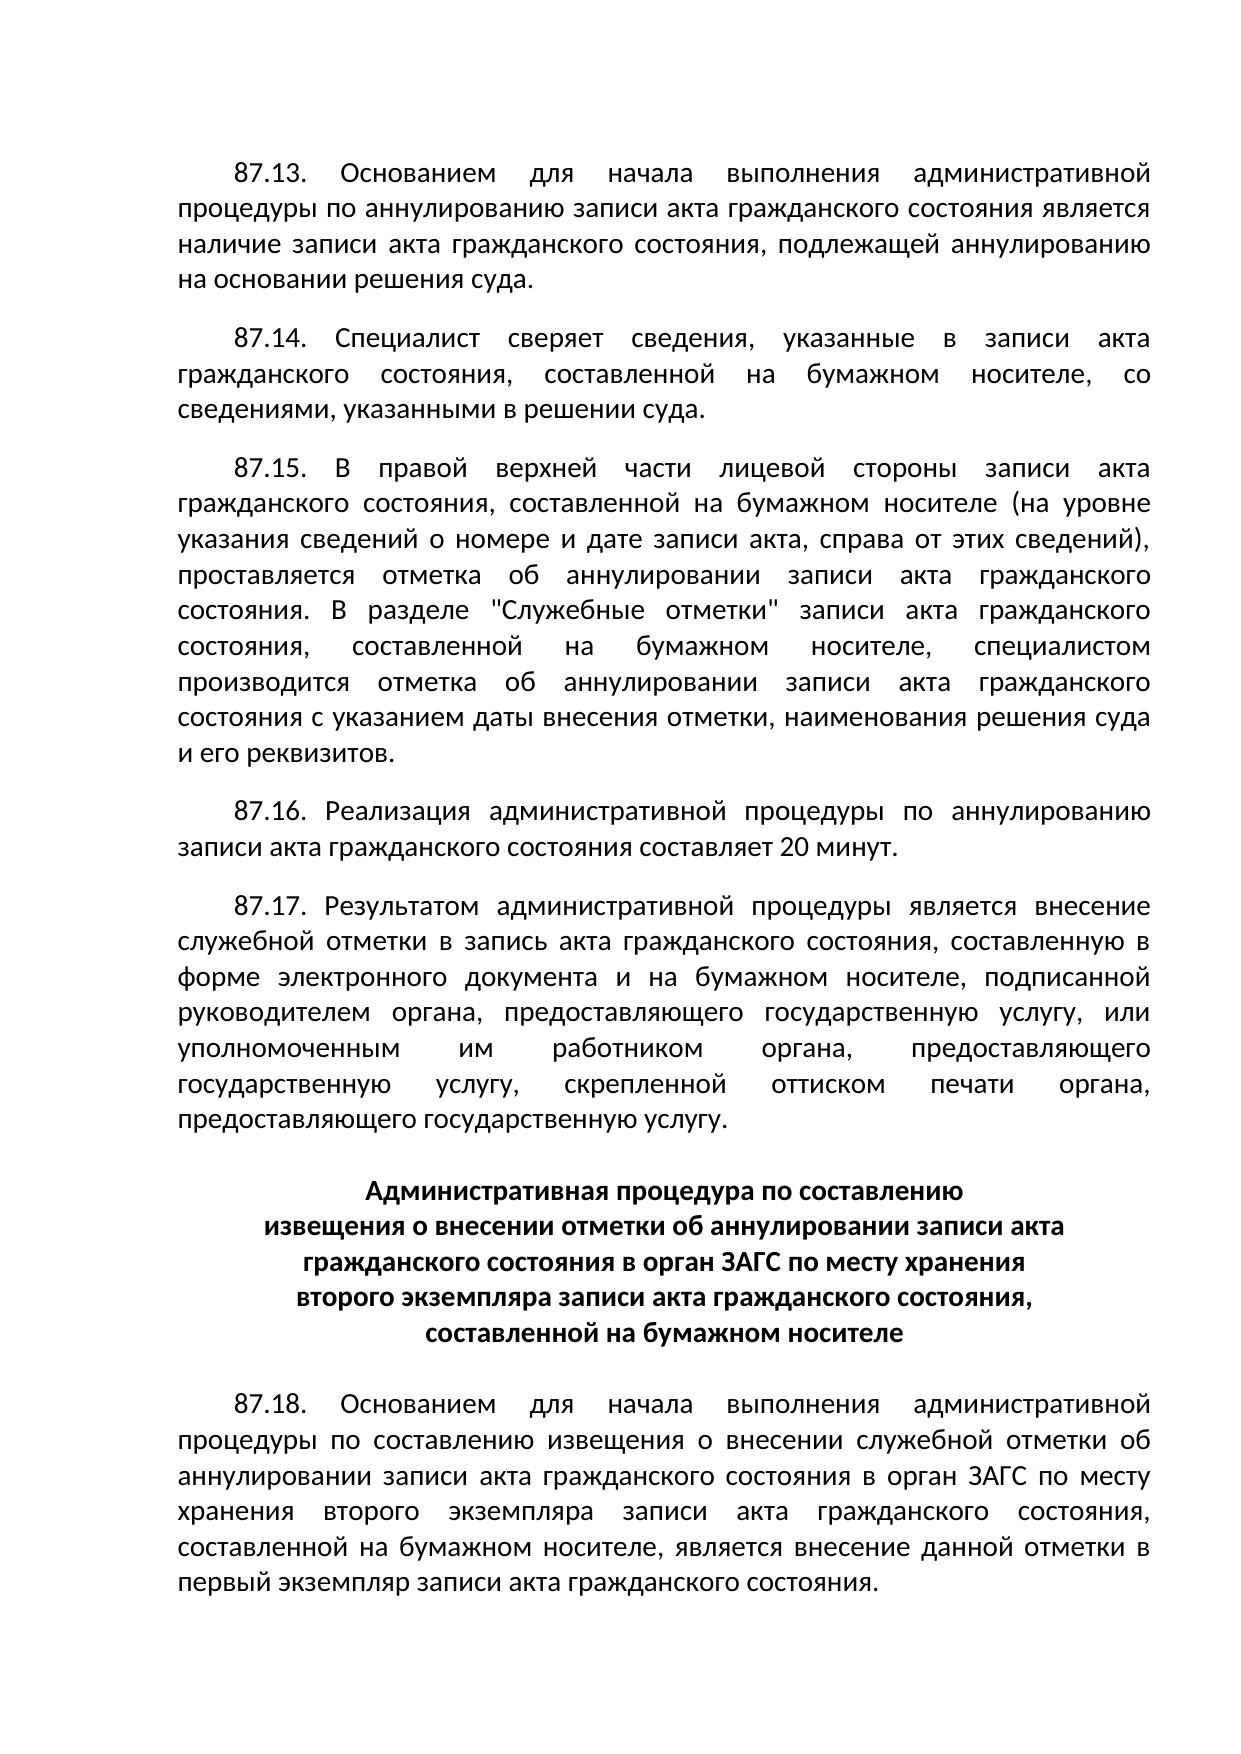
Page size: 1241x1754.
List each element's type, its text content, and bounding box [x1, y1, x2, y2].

title составленной на бумажном носителе [177, 1314, 1152, 1350]
title извещения о внесении отметки об аннулировании записи акта [177, 1207, 1152, 1243]
title гражданского состояния в орган ЗАГС по месту хранения [177, 1243, 1152, 1278]
title Административная процедура по составлению [177, 1172, 1152, 1207]
text 87.15. В правой верхней части лицевой стороны записи акта гражданского состояния, составленной на бумажном носителе (на уровне указания сведений о номере и дате записи акта, справа от этих сведений), проставляется отметка об аннулировании записи акта гражданского состояния. В разделе "Служебные отметки" записи акта гражданского состояния, составленной на бумажном носителе, специалистом производится отметка об аннулировании записи акта гражданского состояния с указанием даты внесения отметки, наименования решения суда и его реквизитов. [177, 449, 1152, 769]
title второго экземпляра записи акта гражданского состояния, [177, 1278, 1152, 1314]
text 87.16. Реализация административной процедуры по аннулированию записи акта гражданского состояния составляет 20 минут. [177, 792, 1152, 864]
text 87.18. Основанием для начала выполнения административной процедуры по составлению извещения о внесении служебной отметки об аннулировании записи акта гражданского состояния в орган ЗАГС по месту хранения второго экземпляра записи акта гражданского состояния, составленной на бумажном носителе, является внесение данной отметки в первый экземпляр записи акта гражданского состояния. [177, 1385, 1152, 1599]
text 87.13. Основанием для начала выполнения административной процедуры по аннулированию записи акта гражданского состояния является наличие записи акта гражданского состояния, подлежащей аннулированию на основании решения суда. [177, 154, 1152, 296]
text 87.14. Специалист сверяет сведения, указанные в записи акта гражданского состояния, составленной на бумажном носителе, со сведениями, указанными в решении суда. [177, 319, 1152, 426]
text 87.17. Результатом административной процедуры является внесение служебной отметки в запись акта гражданского состояния, составленную в форме электронного документа и на бумажном носителе, подписанной руководителем органа, предоставляющего государственную услугу, или уполномоченным им работником органа, предоставляющего государственную услугу, скрепленной оттиском печати органа, предоставляющего государственную услугу. [177, 887, 1152, 1136]
